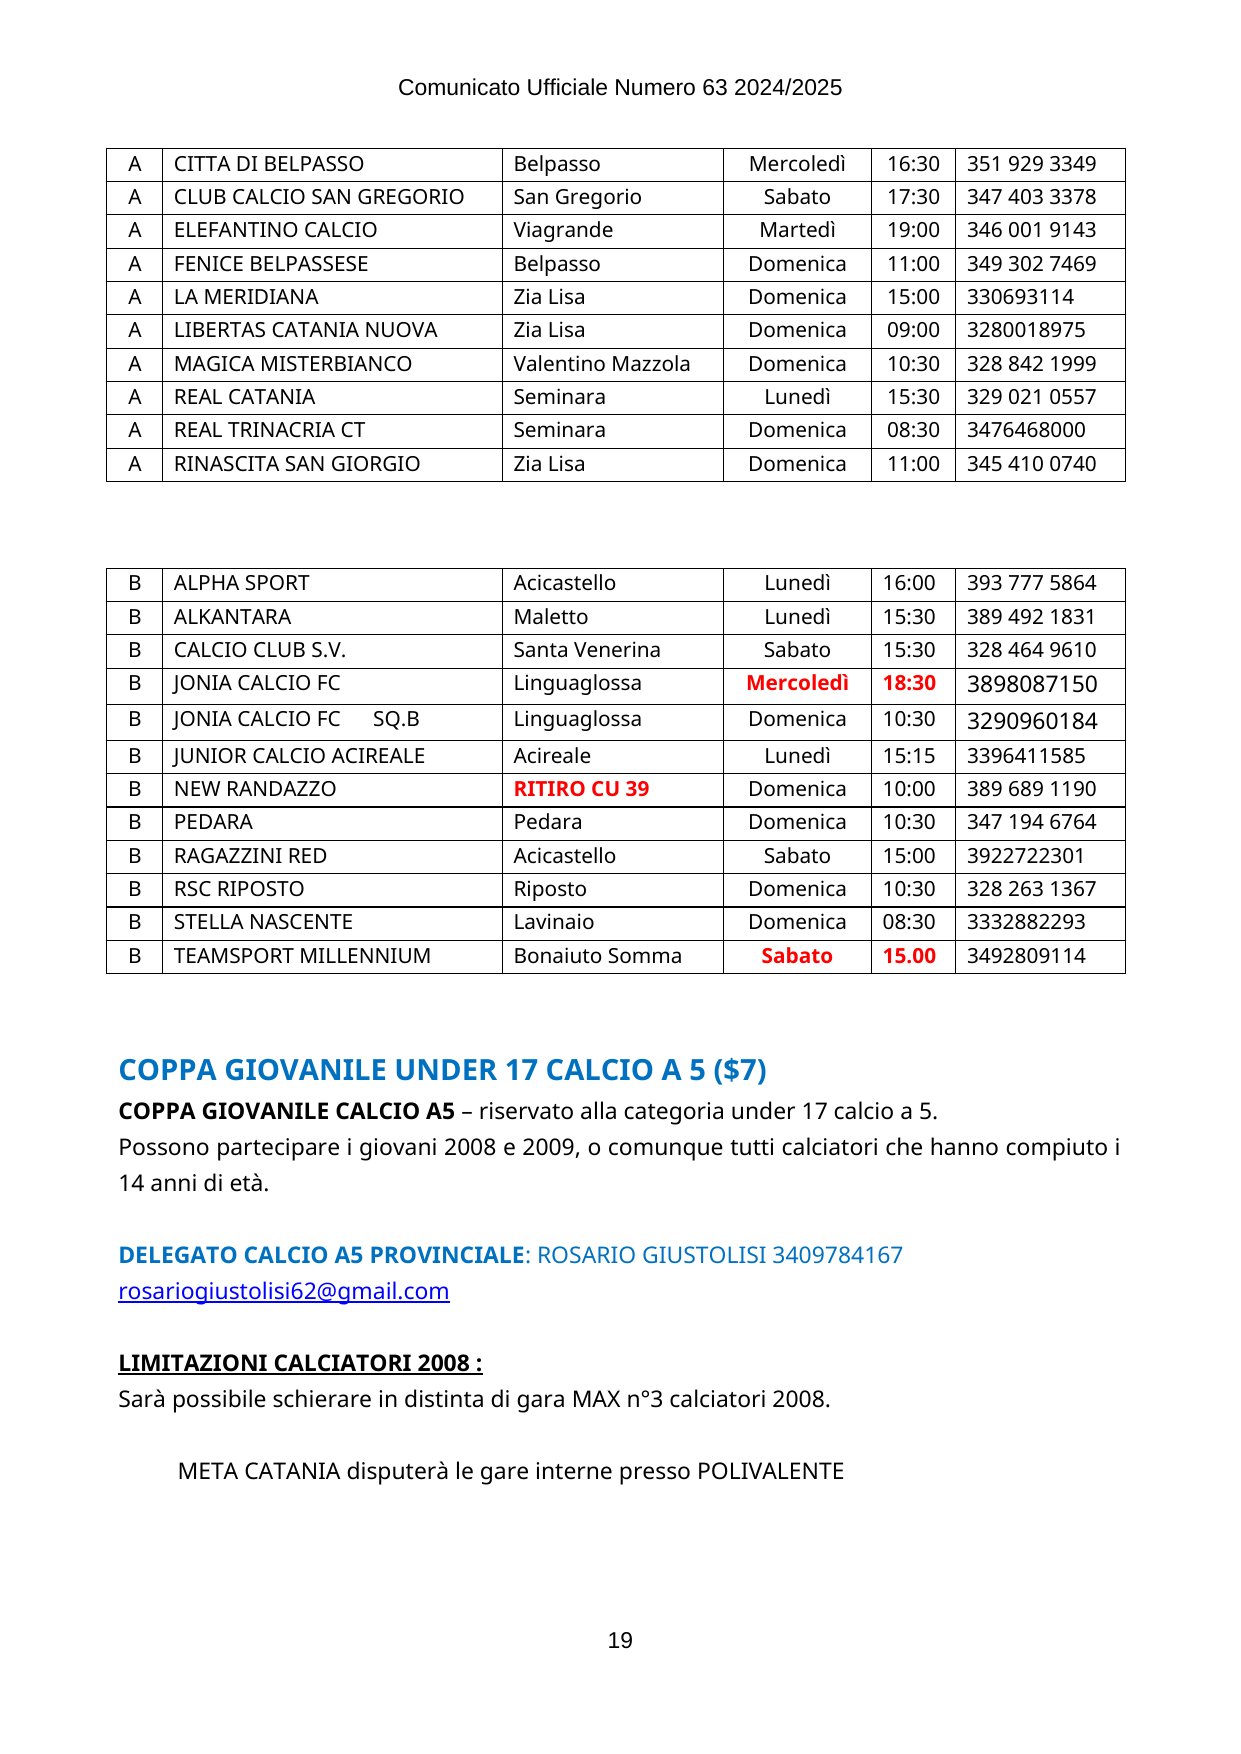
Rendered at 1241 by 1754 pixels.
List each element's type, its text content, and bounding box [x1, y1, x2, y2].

table_cell 347 194 6764 [956, 808, 1125, 840]
table_cell Valentino Mazzola [503, 349, 723, 381]
table_header B [107, 569, 162, 601]
table_cell 389 492 1831 [956, 602, 1125, 634]
table_cell 16:30 [872, 149, 955, 181]
table_cell Domenica [724, 349, 871, 381]
table_cell NEW RANDAZZO [163, 774, 502, 806]
table_cell REAL TRINACRIA CT [163, 415, 502, 448]
table_cell Belpasso [503, 249, 723, 281]
table_cell 349 302 7469 [956, 249, 1125, 281]
table_cell 3280018975 [956, 315, 1125, 348]
table_cell Acicastello [503, 841, 723, 873]
table_cell 3476468000 [956, 415, 1125, 448]
table_cell Lunedì [724, 741, 871, 773]
table_header Lunedì [724, 569, 871, 601]
table_cell 328 842 1999 [956, 349, 1125, 381]
table_cell 330693114 [956, 282, 1125, 314]
table_cell Domenica [724, 249, 871, 281]
table_cell A [107, 449, 162, 481]
table_cell JONIA CALCIO FC SQ.B [163, 705, 502, 740]
table_cell 15.00 [872, 941, 955, 973]
table_cell 15:00 [872, 841, 955, 873]
table_cell 347 403 3378 [956, 182, 1125, 214]
table_cell A [107, 182, 162, 214]
table_cell JONIA CALCIO FC [163, 669, 502, 703]
table_cell 3922722301 [956, 841, 1125, 873]
table_cell Sabato [724, 182, 871, 214]
table_cell Linguaglossa [503, 669, 723, 703]
table_cell Domenica [724, 415, 871, 448]
table_cell Seminara [503, 415, 723, 448]
table_cell Sabato [724, 841, 871, 873]
table_cell RINASCITA SAN GIORGIO [163, 449, 502, 481]
table_cell Lunedì [724, 382, 871, 414]
table_cell 345 410 0740 [956, 449, 1125, 481]
table_cell Sabato [724, 635, 871, 667]
table_cell 328 464 9610 [956, 635, 1125, 667]
table_cell Zia Lisa [503, 315, 723, 348]
table_cell CLUB CALCIO SAN GREGORIO [163, 182, 502, 214]
table_cell 351 929 3349 [956, 149, 1125, 181]
table_cell Linguaglossa [503, 705, 723, 740]
table_cell TEAMSPORT MILLENNIUM [163, 941, 502, 973]
table_cell 3898087150 [956, 669, 1125, 703]
table_cell CALCIO CLUB S.V. [163, 635, 502, 667]
table_cell Domenica [724, 808, 871, 840]
table_cell FENICE BELPASSESE [163, 249, 502, 281]
table_cell 329 021 0557 [956, 382, 1125, 414]
table_cell STELLA NASCENTE [163, 908, 502, 940]
table_cell 15:30 [872, 382, 955, 414]
table_cell 10:30 [872, 705, 955, 740]
table_cell Domenica [724, 315, 871, 348]
table_cell Sabato [724, 941, 871, 973]
table_cell B [107, 874, 162, 906]
table_cell Seminara [503, 382, 723, 414]
table_cell 17:30 [872, 182, 955, 214]
table_cell A [107, 215, 162, 248]
table_cell 328 263 1367 [956, 874, 1125, 906]
text COPPA GIOVANILE UNDER 17 CALCIO A 5 ($7) [118, 1050, 1122, 1089]
table_cell 389 689 1190 [956, 774, 1125, 806]
table_cell 08:30 [872, 415, 955, 448]
table_cell 15:30 [872, 602, 955, 634]
table_cell 10:30 [872, 874, 955, 906]
text META CATANIA disputerà le gare interne presso POLIVALENTE [177, 1455, 1122, 1486]
text LIMITAZIONI CALCIATORI 2008 : [118, 1347, 1122, 1378]
table_header 16:00 [872, 569, 955, 601]
table_cell B [107, 908, 162, 940]
table_cell Mercoledì [724, 669, 871, 703]
table_cell Martedì [724, 215, 871, 248]
table_cell 15:30 [872, 635, 955, 667]
table_cell 3290960184 [956, 705, 1125, 740]
table_cell MAGICA MISTERBIANCO [163, 349, 502, 381]
table_cell A [107, 415, 162, 448]
table_cell Zia Lisa [503, 449, 723, 481]
table_cell A [107, 149, 162, 181]
table_header 393 777 5864 [956, 569, 1125, 601]
table_cell ELEFANTINO CALCIO [163, 215, 502, 248]
table_cell Belpasso [503, 149, 723, 181]
table_cell 10:00 [872, 774, 955, 806]
table_cell Santa Venerina [503, 635, 723, 667]
table_cell Mercoledì [724, 149, 871, 181]
table_cell B [107, 669, 162, 703]
table_cell Domenica [724, 449, 871, 481]
table_cell 10:30 [872, 808, 955, 840]
table_cell A [107, 349, 162, 381]
table_cell JUNIOR CALCIO ACIREALE [163, 741, 502, 773]
text COPPA GIOVANILE CALCIO A5 – riservato alla categoria under 17 calcio a 5. [118, 1095, 1122, 1127]
table_cell Domenica [724, 874, 871, 906]
table_cell RAGAZZINI RED [163, 841, 502, 873]
table_cell Viagrande [503, 215, 723, 248]
table_cell Maletto [503, 602, 723, 634]
table_cell PEDARA [163, 808, 502, 840]
table_cell 08:30 [872, 908, 955, 940]
text rosariogiustolisi62@gmail.com [118, 1275, 1122, 1306]
table_cell A [107, 282, 162, 314]
text DELEGATO CALCIO A5 PROVINCIALE: ROSARIO GIUSTOLISI 3409784167 [118, 1239, 1122, 1270]
table_cell B [107, 808, 162, 840]
table_cell 18:30 [872, 669, 955, 703]
text Possono partecipare i giovani 2008 e 2009, o comunque tutti calciatori che hanno compiuto i 14 anni di età. [118, 1131, 1122, 1198]
table_cell Lunedì [724, 602, 871, 634]
table_cell B [107, 602, 162, 634]
table_cell Acireale [503, 741, 723, 773]
table_cell CITTA DI BELPASSO [163, 149, 502, 181]
table_cell 15:00 [872, 282, 955, 314]
text Sarà possibile schierare in distinta di gara MAX n°3 calciatori 2008. [118, 1383, 1122, 1414]
table_cell San Gregorio [503, 182, 723, 214]
table_cell Domenica [724, 282, 871, 314]
table_cell 09:00 [872, 315, 955, 348]
table_cell 11:00 [872, 249, 955, 281]
table_cell A [107, 315, 162, 348]
table_header Acicastello [503, 569, 723, 601]
table_cell ALKANTARA [163, 602, 502, 634]
table_cell REAL CATANIA [163, 382, 502, 414]
table_cell 3492809114 [956, 941, 1125, 973]
table_cell 346 001 9143 [956, 215, 1125, 248]
table_cell Zia Lisa [503, 282, 723, 314]
table_cell 19:00 [872, 215, 955, 248]
table_cell B [107, 774, 162, 806]
table_cell A [107, 382, 162, 414]
table_cell RITIRO CU 39 [503, 774, 723, 806]
table_cell LIBERTAS CATANIA NUOVA [163, 315, 502, 348]
table_cell 11:00 [872, 449, 955, 481]
table_cell A [107, 249, 162, 281]
table_cell Domenica [724, 908, 871, 940]
table_cell RSC RIPOSTO [163, 874, 502, 906]
table_cell 3396411585 [956, 741, 1125, 773]
table_cell Pedara [503, 808, 723, 840]
table_cell B [107, 705, 162, 740]
table_cell B [107, 941, 162, 973]
table_cell Lavinaio [503, 908, 723, 940]
table_cell Domenica [724, 774, 871, 806]
table_cell LA MERIDIANA [163, 282, 502, 314]
table_cell 3332882293 [956, 908, 1125, 940]
table_cell B [107, 841, 162, 873]
table_cell Bonaiuto Somma [503, 941, 723, 973]
table_cell 15:15 [872, 741, 955, 773]
table_cell B [107, 741, 162, 773]
table_cell 10:30 [872, 349, 955, 381]
table_cell B [107, 635, 162, 667]
table_header ALPHA SPORT [163, 569, 502, 601]
table_cell Domenica [724, 705, 871, 740]
table_cell Riposto [503, 874, 723, 906]
